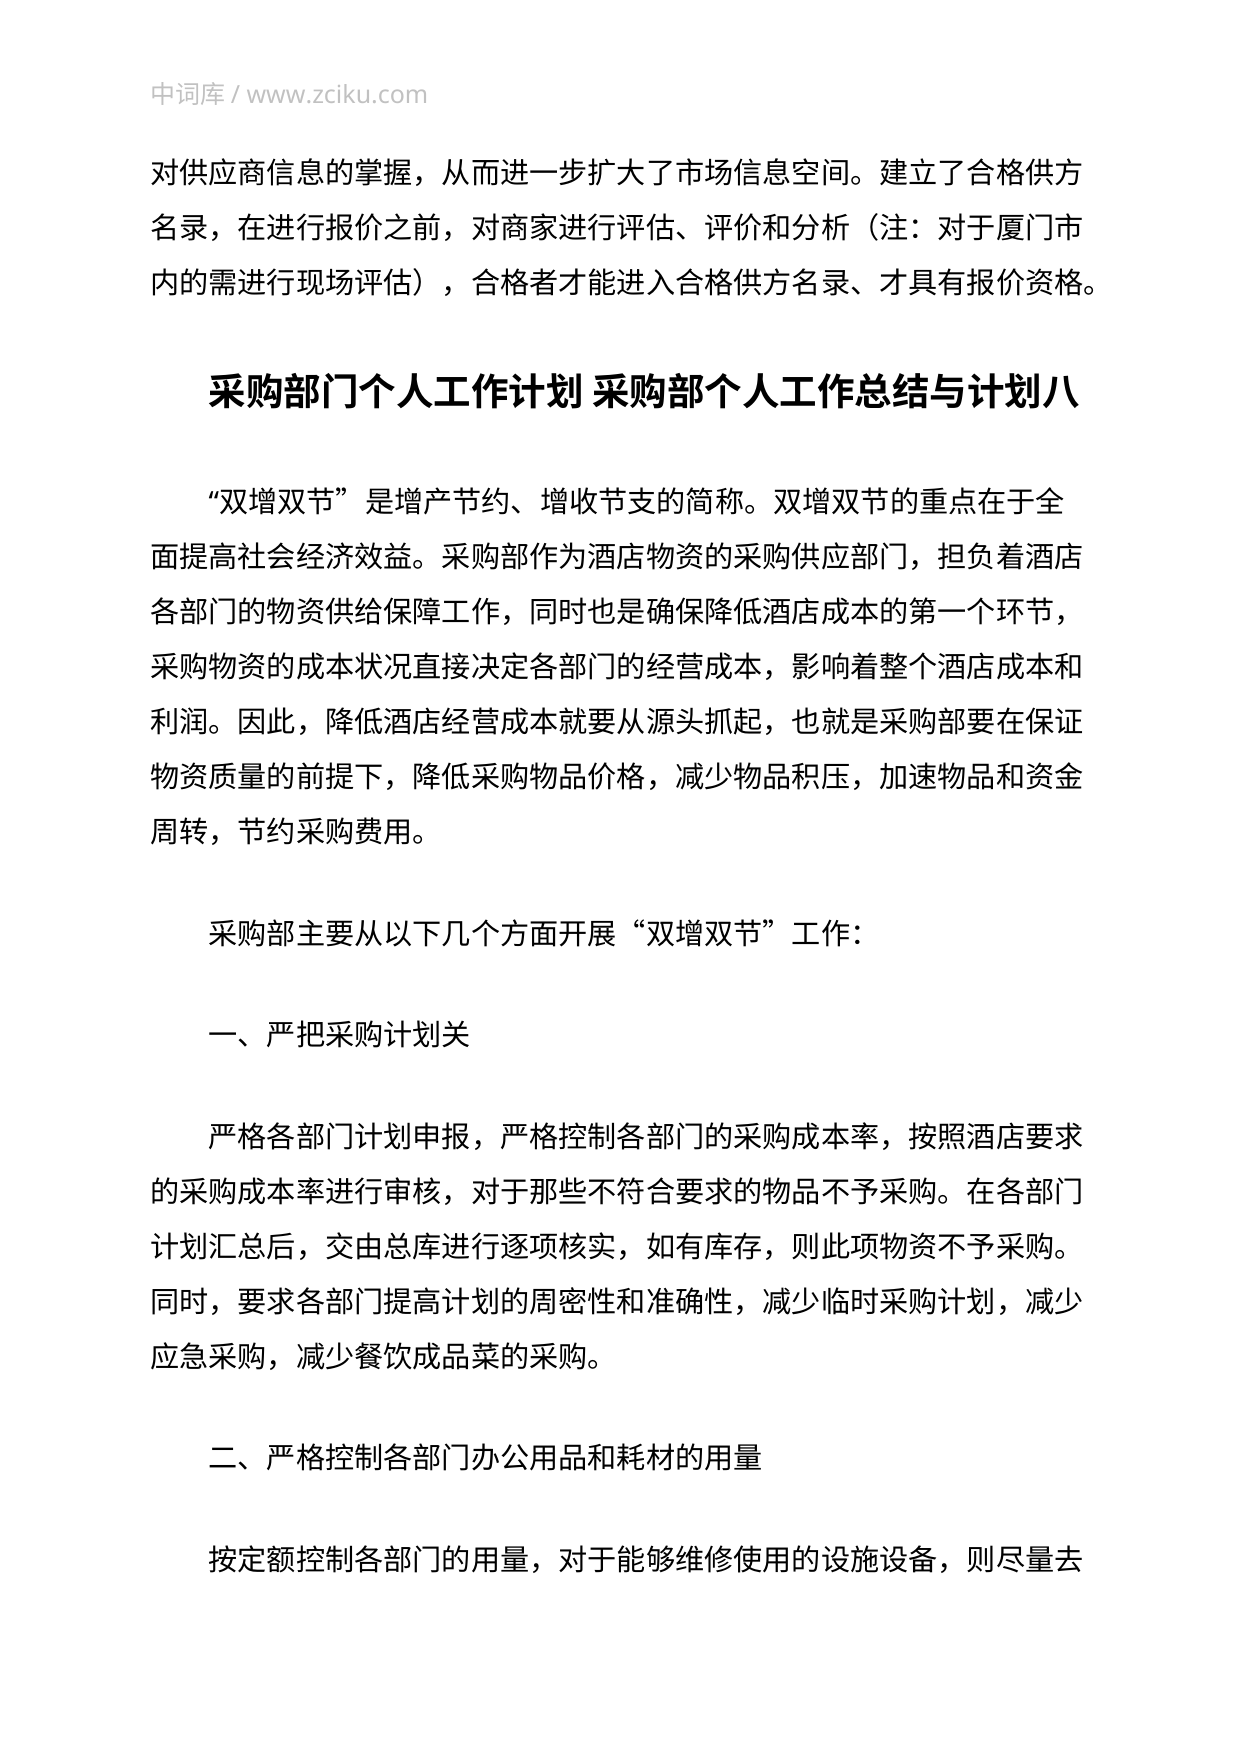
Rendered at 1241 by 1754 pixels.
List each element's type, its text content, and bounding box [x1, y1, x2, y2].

text 采购部门个人工作计划 采购部个人工作总结与计划八 [150, 362, 1090, 416]
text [150, 150, 1090, 302]
text 严格各部门计划申报，严格控制各部门的采购成本率，按照酒店要求的采购成本率进行审核，对于那些不符合要求的物品不予采购。在各部门计划汇总后，交由总库进行逐项核实，如有库存，则此项物资不予采购。同时，要求各部门提高计划的周密性和准确性，减少临时采购计划，减少应急采购，减少餐饮成品菜的采购。 [150, 1114, 1090, 1376]
text 采购部主要从以下几个方面开展“双增双节”工作： [150, 910, 1090, 952]
text 二、严格控制各部门办公用品和耗材的用量 [150, 1435, 1090, 1477]
text 一、严把采购计划关 [150, 1012, 1090, 1054]
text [150, 1537, 1090, 1579]
text “双增双节”是增产节约、增收节支的简称。双增双节的重点在于全面提高社会经济效益。采购部作为酒店物资的采购供应部门，担负着酒店各部门的物资供给保障工作，同时也是确保降低酒店成本的第一个环节，采购物资的成本状况直接决定各部门的经营成本，影响着整个酒店成本和利润。因此，降低酒店经营成本就要从源头抓起，也就是采购部要在保证物资质量的前提下，降低采购物品价格，减少物品积压，加速物品和资金周转，节约采购费用。 [150, 479, 1090, 851]
